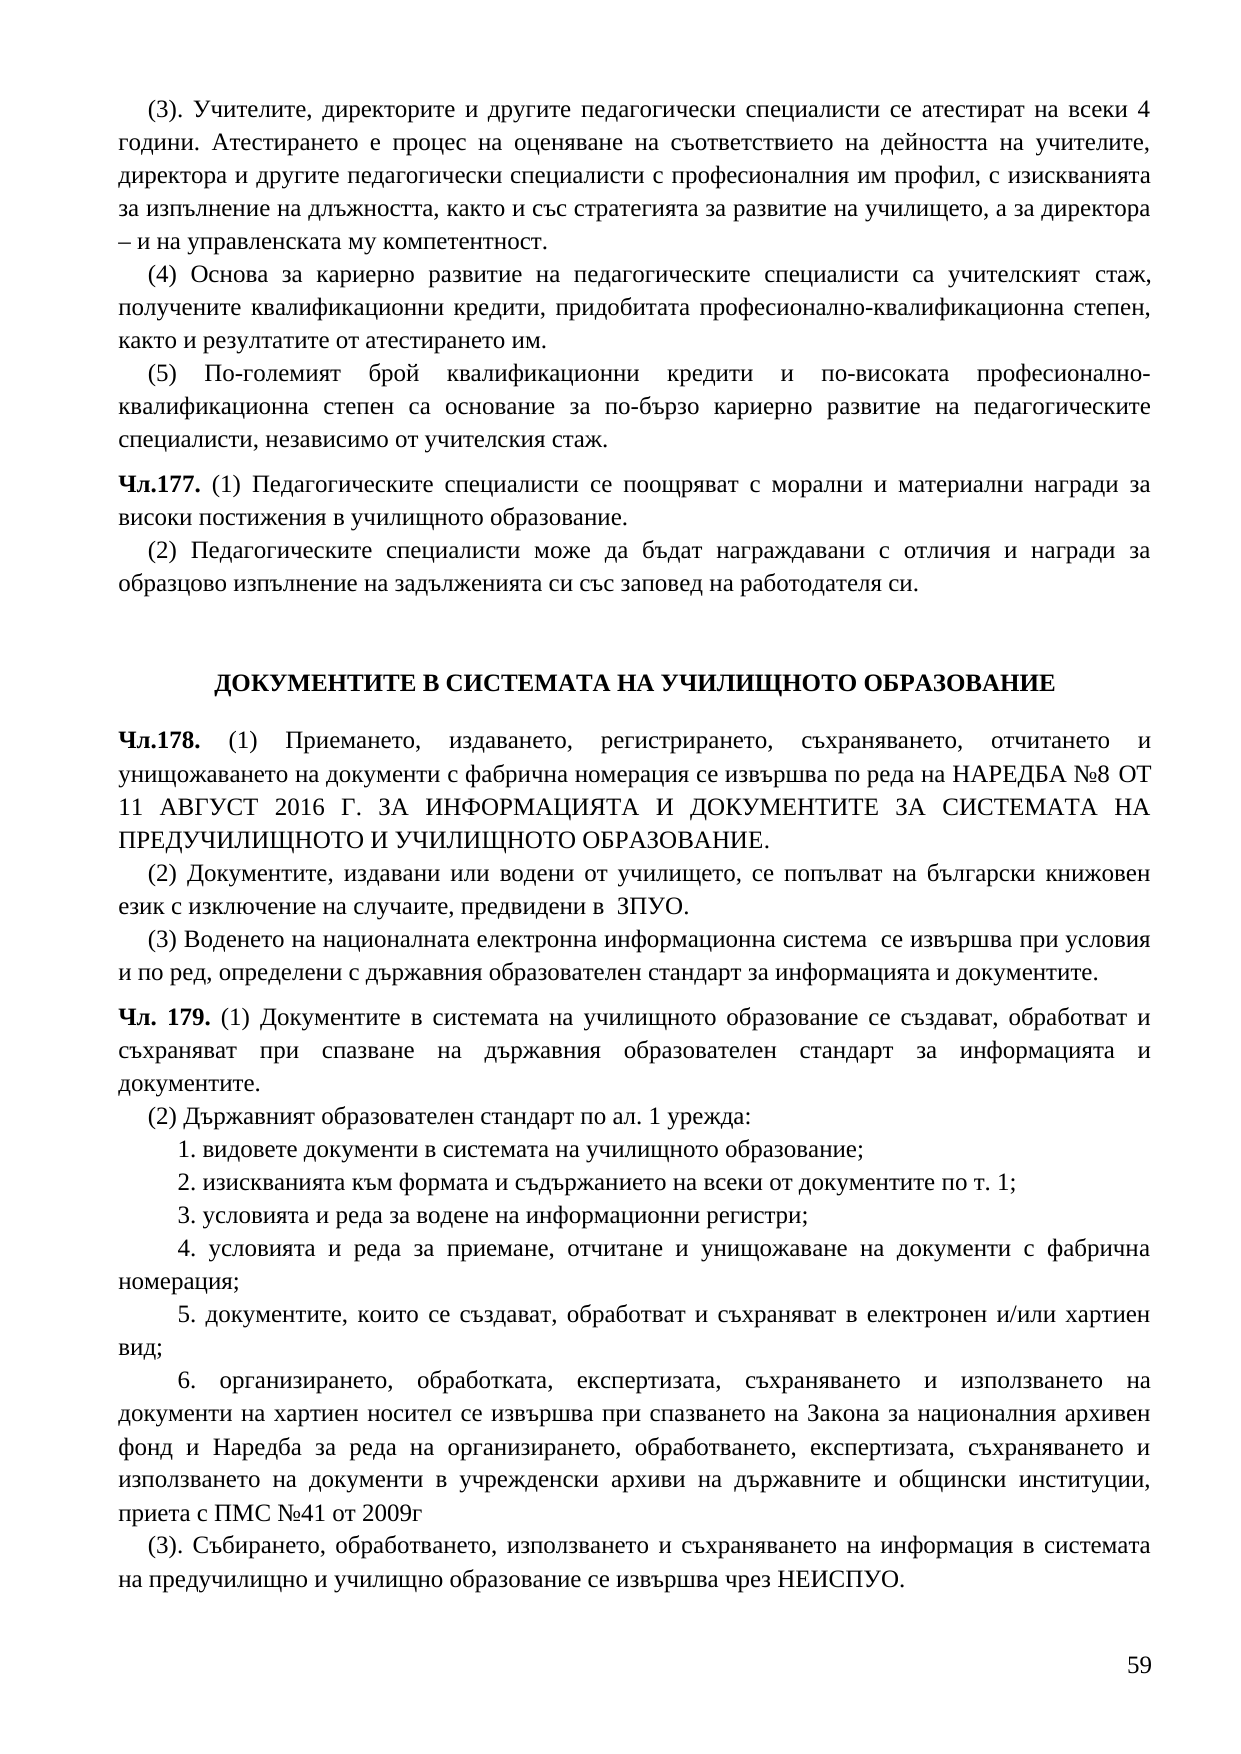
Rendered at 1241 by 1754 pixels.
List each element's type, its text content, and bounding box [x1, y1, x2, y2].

text (4) Основа за кариерно развитие на педагогическите специалисти са учителският стаж, получените квалификационни кредити, придобитата професионално-квалификационна степен, както и резултатите от атестирането им. [118, 259, 1152, 354]
text (2) Педагогическите специалисти може да бъдат награждавани с отличия и награди за образцово изпълнение на задълженията си със заповед на работодателя си. [118, 536, 1152, 597]
text 5. документите, които се създават, обработват и съхраняват в електронен и/или хартиен вид; [118, 1299, 1152, 1361]
text Чл.178. (1) Приемането, издаването, регистрирането, съхраняването, отчитането и унищожаването на документи с фабрична номерация се извършва по реда на НАРЕДБА №8 ОТ 11 АВГУСТ 2016 Г. ЗА ИНФОРМАЦИЯТА И ДОКУМЕНТИТЕ ЗА СИСТЕМАТА НА ПРЕДУЧИЛИЩНОТО И УЧИЛИЩНОТО ОБРАЗОВАНИЕ. [118, 820, 1152, 853]
text 2. изискванията към формата и съдържанието на всеки от документите по т. 1; [118, 1167, 1152, 1196]
text 4. условията и реда за приемане, отчитане и унищожаване на документи с фабрична номерация; [118, 1233, 1152, 1295]
text (3). Учителите, директорите и другите педагогически специалисти се атестират на всеки 4 години. Атестирането е процес на оценяване на съответствието на дейността на учителите, директора и другите педагогически специалисти с професионалния им профил, с изискванията за изпълнение на длъжността, както и със стратегията за развитие на училището, а за директора – и на управленската му компетентност. [118, 94, 1152, 254]
text (3). Събирането, обработването, използването и съхраняването на информация в системата на предучилищно и училищно образование се извършва чрез НЕИСПУО. [118, 1531, 1152, 1592]
text (3) Воденето на националната електронна информационна система се извършва при условия и по ред, определени с държавния образователен стандарт за информацията и документите. [118, 924, 1152, 986]
text (2) Държавният образователен стандарт по ал. 1 урежда: [118, 1101, 1152, 1130]
text Чл.177. (1) Педагогическите специалисти се поощряват с морални и материални награди за високи постижения в училищното образование. [118, 469, 1152, 531]
text ДОКУМЕНТИТЕ В СИСТЕМАТА НА УЧИЛИЩНОТО ОБРАЗОВАНИЕ [118, 668, 1152, 696]
text 6. организирането, обработката, експертизата, съхраняването и използването на документи на хартиен носител се извършва при спазването на Закона за националния архивен фонд и Наредба за реда на организирането, обработването, експертизата, съхраняването и използването на документи в учрежденски архиви на държавните и общински институции, приета с ПМС №41 от 2009г [118, 1366, 1152, 1526]
text Чл.178. (1) Приемането, издаването, регистрирането, съхраняването, отчитането и унищожаването на документи с фабрична номерация се извършва по реда на НАРЕДБА №8 ОТ 11 АВГУСТ 2016 Г. ЗА ИНФОРМАЦИЯТА И ДОКУМЕНТИТЕ ЗА СИСТЕМАТА НА ПРЕДУЧИЛИЩНОТО И УЧИЛИЩНОТО ОБРАЗОВАНИЕ. [118, 726, 1152, 792]
text Чл. 179. (1) Документите в системата на училищното образование се създават, обработват и съхраняват при спазване на държавния образователен стандарт за информацията и документите. [118, 1002, 1152, 1097]
text 1. видовете документи в системата на училищното образование; [118, 1134, 1152, 1163]
text 3. условията и реда за водене на информационни регистри; [118, 1200, 1152, 1229]
text (2) Документите, издавани или водени от училището, се попълват на български книжовен език с изключение на случаите, предвидени в ЗПУО. [118, 858, 1152, 919]
text (5) По-големият брой квалификационни кредити и по-високата професионално-квалификационна степен са основание за по-бързо кариерно развитие на педагогическите специалисти, независимо от учителския стаж. [118, 358, 1152, 453]
